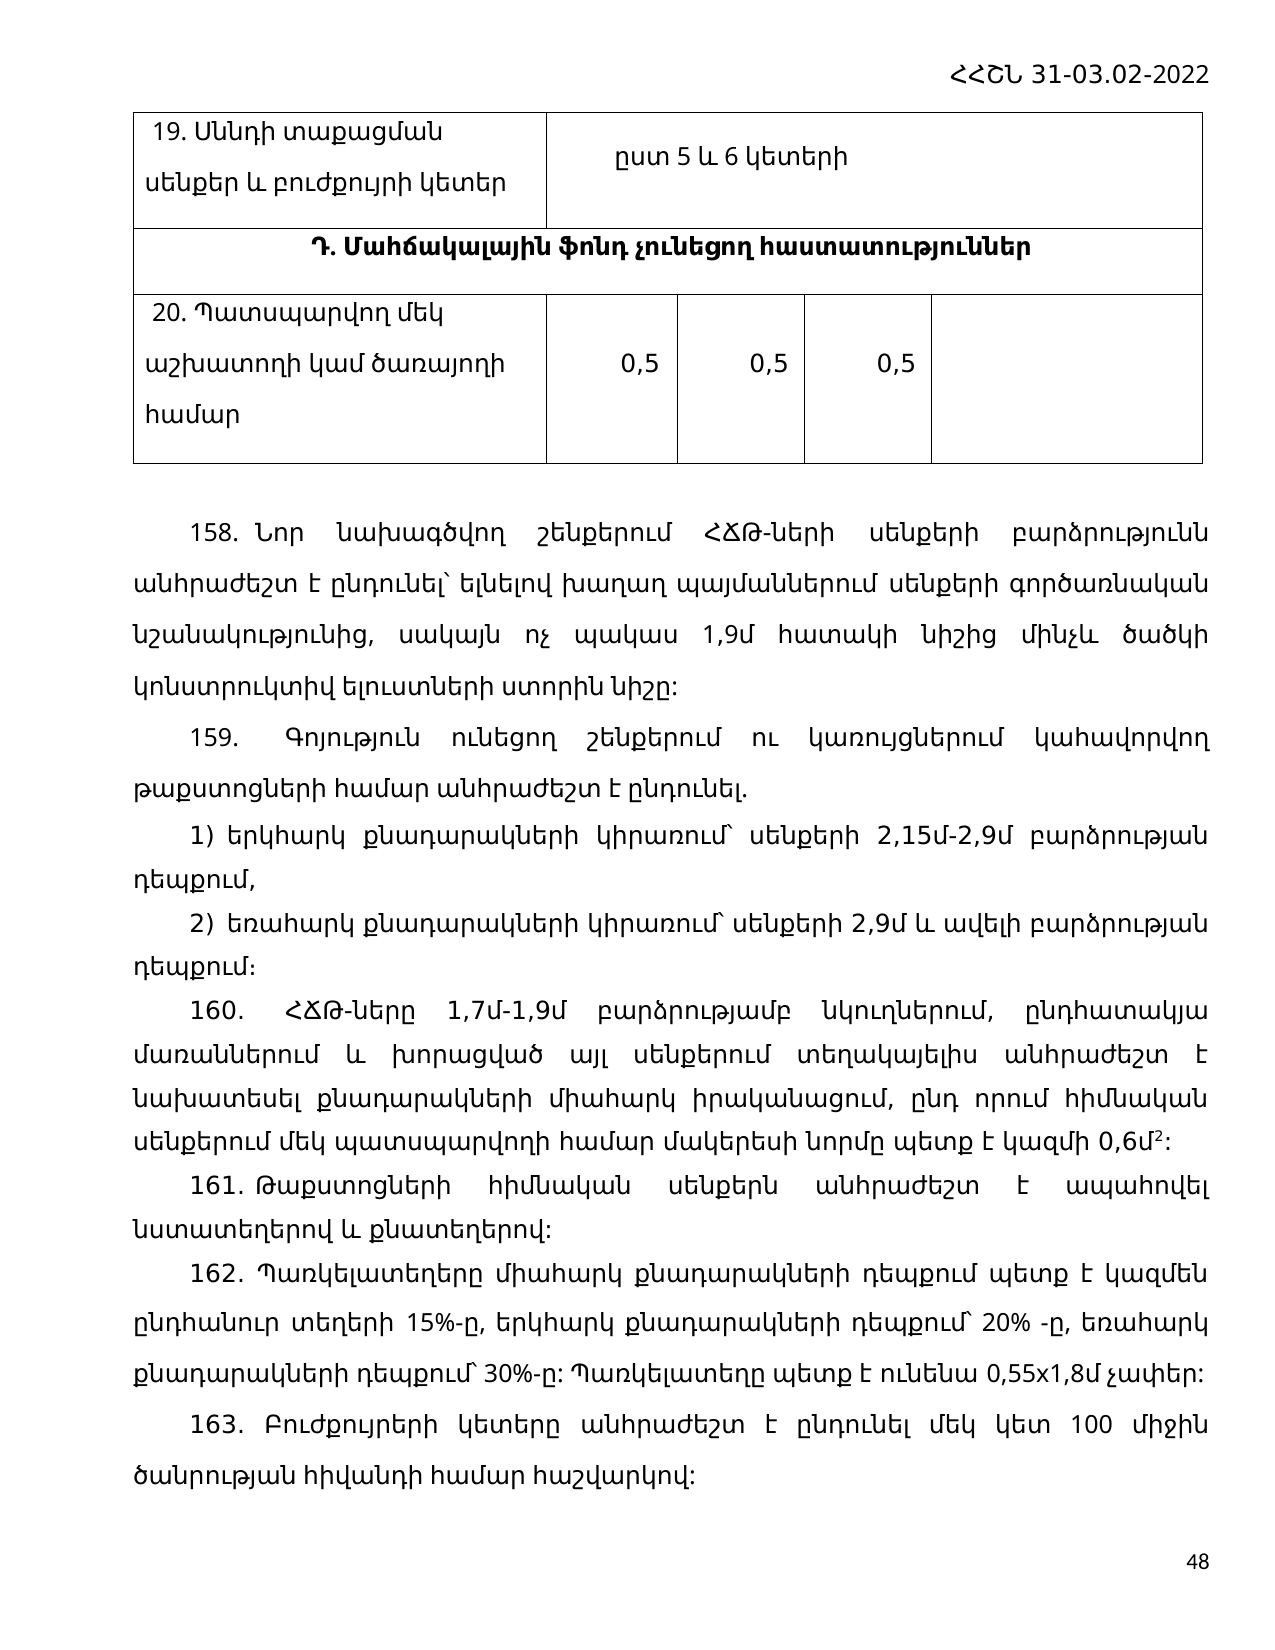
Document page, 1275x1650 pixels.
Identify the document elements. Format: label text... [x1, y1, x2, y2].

list երկհարկ քնադարակների կիրառում՝ սենքերի 2,15մ-2,9մ բարձրության դեպքում, [133, 821, 1209, 894]
table_cell ըստ 5 և 6 կետերի [547, 113, 1202, 228]
table_cell 19. Սննդի տաքացման սենքեր և բուժքույրի կետեր [134, 113, 546, 228]
list Պառկելատեղերը միահարկ քնադարակների դեպքում պետք է կազմեն ընդհանուր տեղերի 15%-ը, երկհարկ քնադարակների դեպքում՝ 20% -ը, եռահարկ քնադարակների դեպքում՝ 30%-ը: Պառկելատեղը պետք է ունենա 0,55х1,8մ չափեր: [133, 1259, 1209, 1390]
table_cell [932, 295, 1202, 463]
table_cell 0,5 [805, 295, 931, 463]
table_cell 20. Պատսպարվող մեկ աշխատողի կամ ծառայողի համար [134, 295, 546, 463]
table_cell 0,5 [678, 295, 804, 463]
list ՀՃԹ-ները 1,7մ-1,9մ բարձրությամբ նկուղներում, ընդհատակյա մառաններում և խորացված այլ սենքերում տեղակայելիս անհրաժեշտ է նախատեսել քնադարակների միահարկ իրականացում, ընդ որում հիմնական սենքերում մեկ պատսպարվողի համար մակերեսի նորմը պետք է կազմի 0,6մ2: [133, 996, 1209, 1157]
list Նոր նախագծվող շենքերում ՀՃԹ-ների սենքերի բարձրությունն անհրաժեշտ է ընդունել՝ ելնելով խաղաղ պայմաններում սենքերի գործառնական նշանակությունից, սակայն ոչ պակաս 1,9մ հատակի նիշից մինչև ծածկի կոնստրուկտիվ ելուստների ստորին նիշը: [133, 515, 1209, 702]
list Թաքստոցների հիմնական սենքերն անհրաժեշտ է ապահովել նստատեղերով և քնատեղերով: [133, 1171, 1209, 1244]
table_cell Դ. Մահճակալային ֆոնդ չունեցող հաստատություններ [134, 229, 1202, 294]
list Բուժքույրերի կետերը անհրաժեշտ է ընդունել մեկ կետ 100 միջին ծանրության հիվանդի համար հաշվարկով: [133, 1407, 1209, 1492]
table_cell 0,5 [547, 295, 677, 463]
list Գոյություն ունեցող շենքերում ու կառույցներում կահավորվող թաքստոցների համար անհրաժեշտ է ընդունել. [133, 719, 1209, 804]
list եռահարկ քնադարակների կիրառում՝ սենքերի 2,9մ և ավելի բարձրության դեպքում։ [133, 909, 1209, 982]
